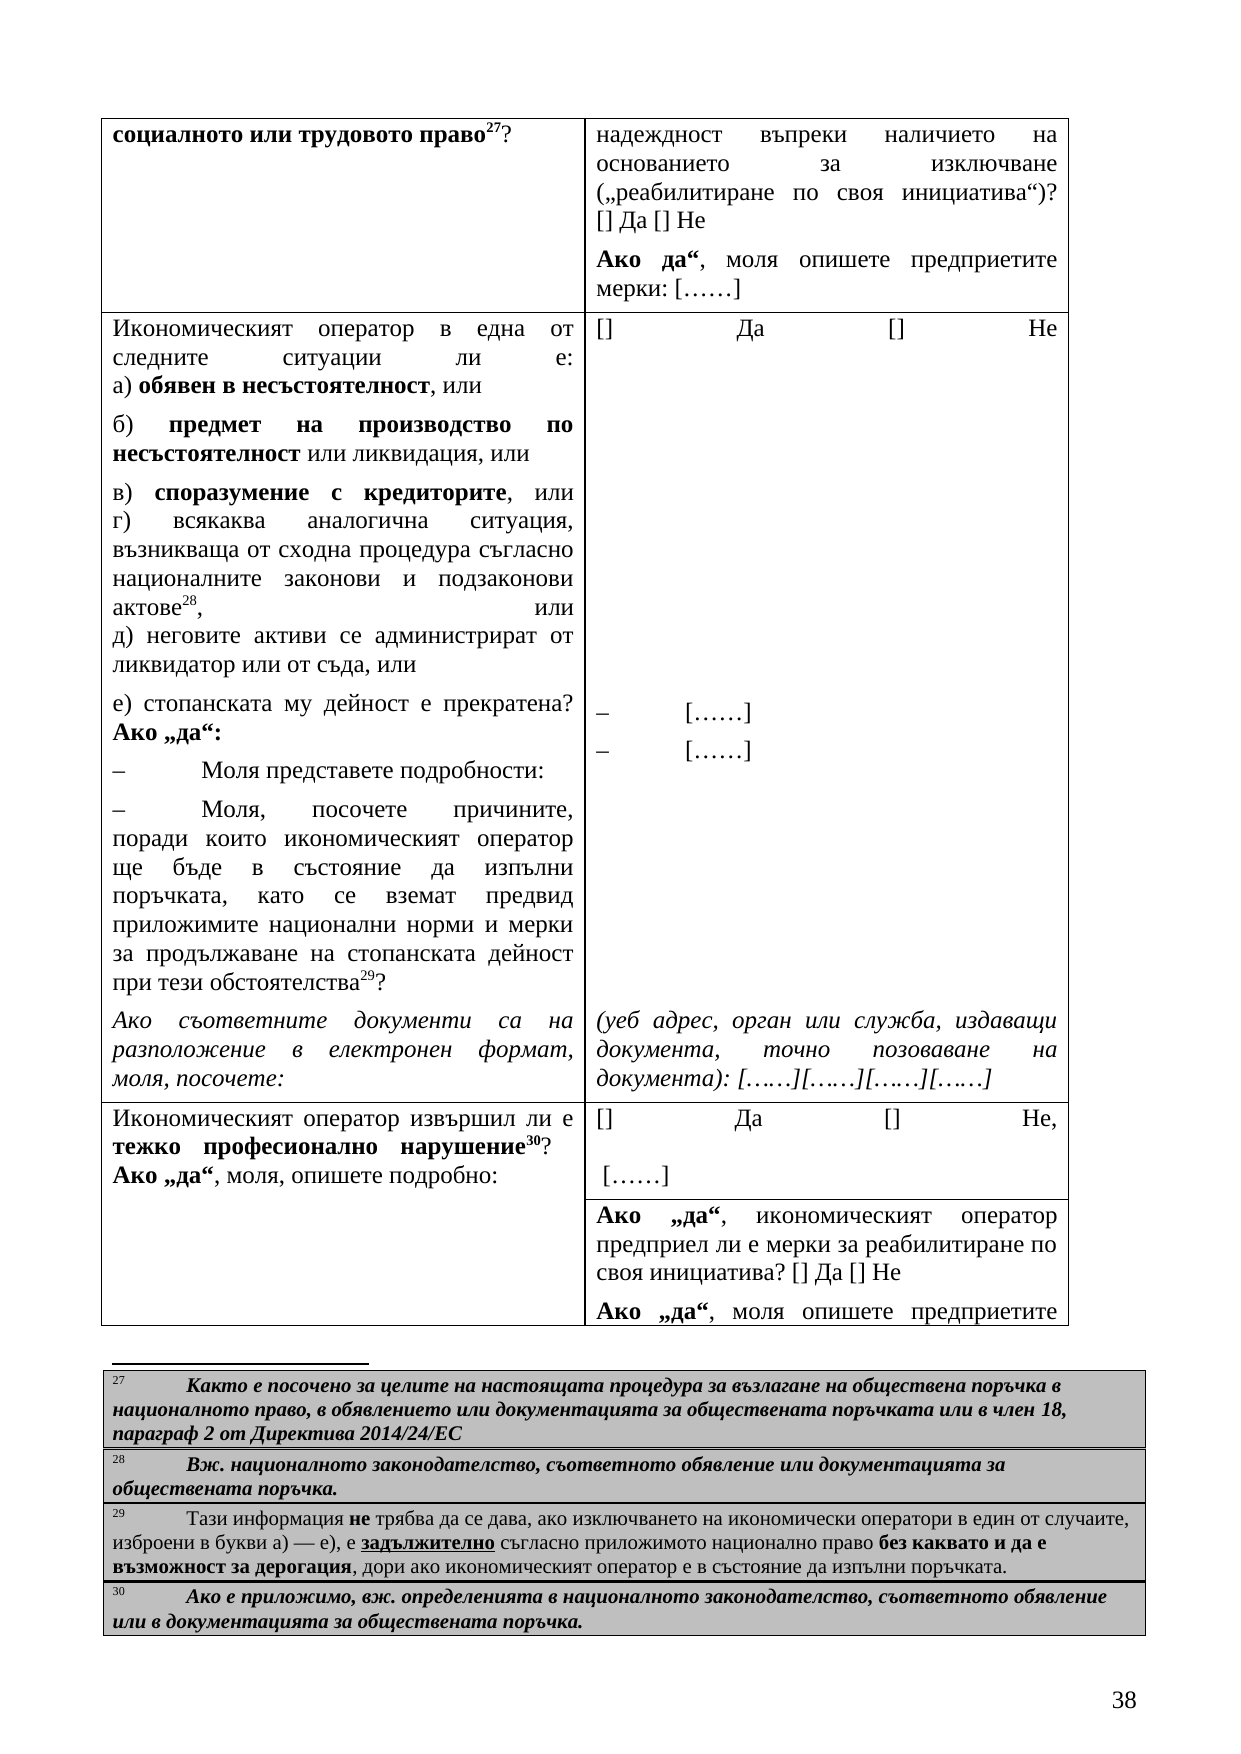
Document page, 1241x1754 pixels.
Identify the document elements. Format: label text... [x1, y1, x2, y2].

table_cell [] Да [] Не [……] [……] (уеб адрес, орган или служба, издаващи документа, точно позоваване на документа): [……][……][……][……] [586, 313, 1068, 1102]
table_cell Икономическият оператор в една от следните ситуации ли е: а) обявен в несъстоятелност, или б) предмет на производство по несъстоятелност или ликвидация, или в) споразумение с кредиторите, или г) всякаква аналогична ситуация, възникваща от сходна процедура съгласно националните законови и подзаконови актове, или д) неговите активи се администрират от ликвидатор или от съда, или е) стопанската му дейност е прекратена? Ако „да“: Моля представете подробности: Моля, посочете причините, поради които икономическият оператор ще бъде в състояние да изпълни поръчката, като се вземат предвид приложимите национални норми и мерки за продължаване на стопанската дейност при тези обстоятелства? Ако съответните документи са на разположение в електронен формат, моля, посочете: [102, 313, 584, 1102]
table_cell [] Да [] Не, [……] [586, 1103, 1068, 1199]
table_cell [586, 119, 1068, 312]
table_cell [586, 1200, 1068, 1325]
table_cell Икономическият оператор извършил ли е тежко професионално нарушение? Ако „да“, моля, опишете подробно: [102, 1103, 584, 1325]
